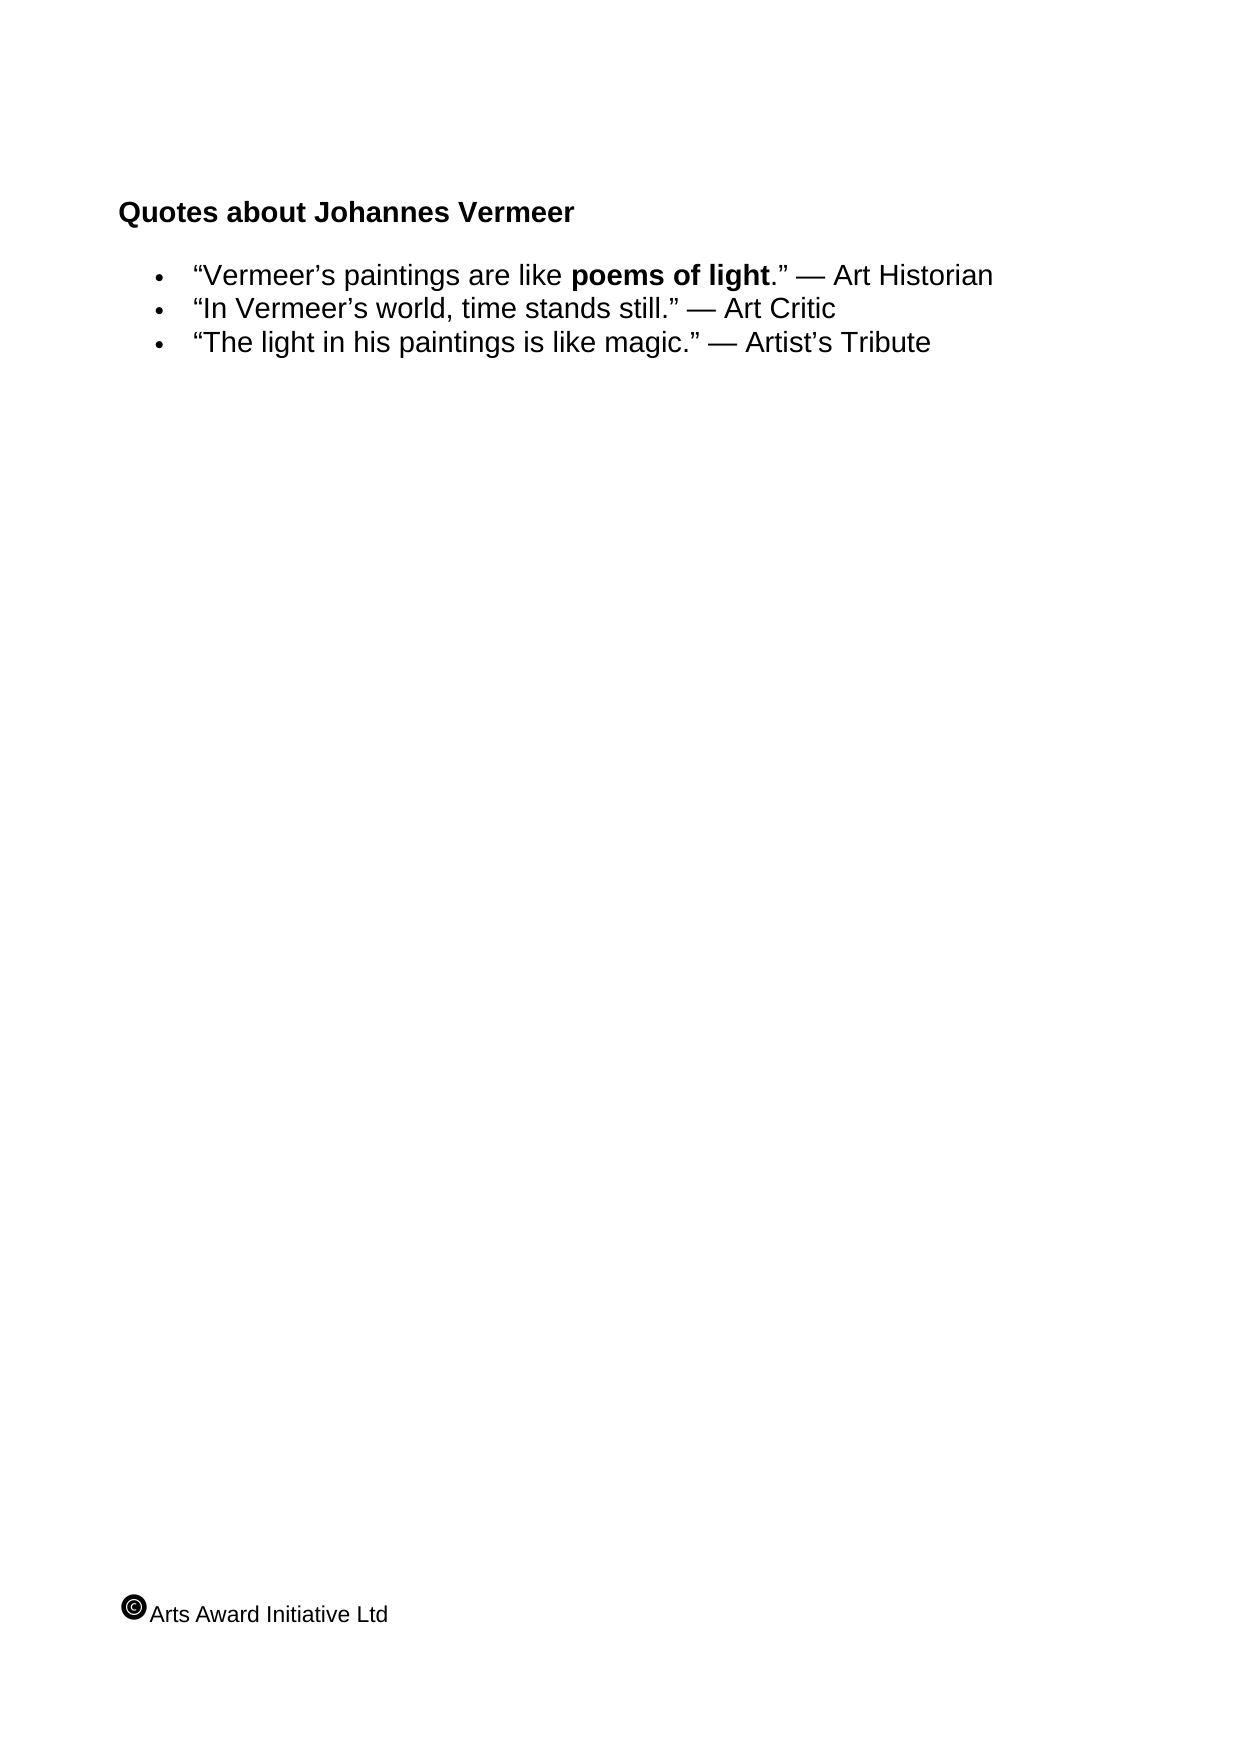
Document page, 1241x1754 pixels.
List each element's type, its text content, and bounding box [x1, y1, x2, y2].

list “Vermeer’s paintings are like poems of light.” — Art Historian [156, 257, 1122, 291]
text Quotes about Johannes Vermeer [118, 195, 1122, 228]
list “In Vermeer’s world, time stands still.” — Art Critic [156, 291, 1122, 324]
list “The light in his paintings is like magic.” — Artist’s Tribute [156, 324, 1122, 358]
picture [118, 1591, 150, 1623]
